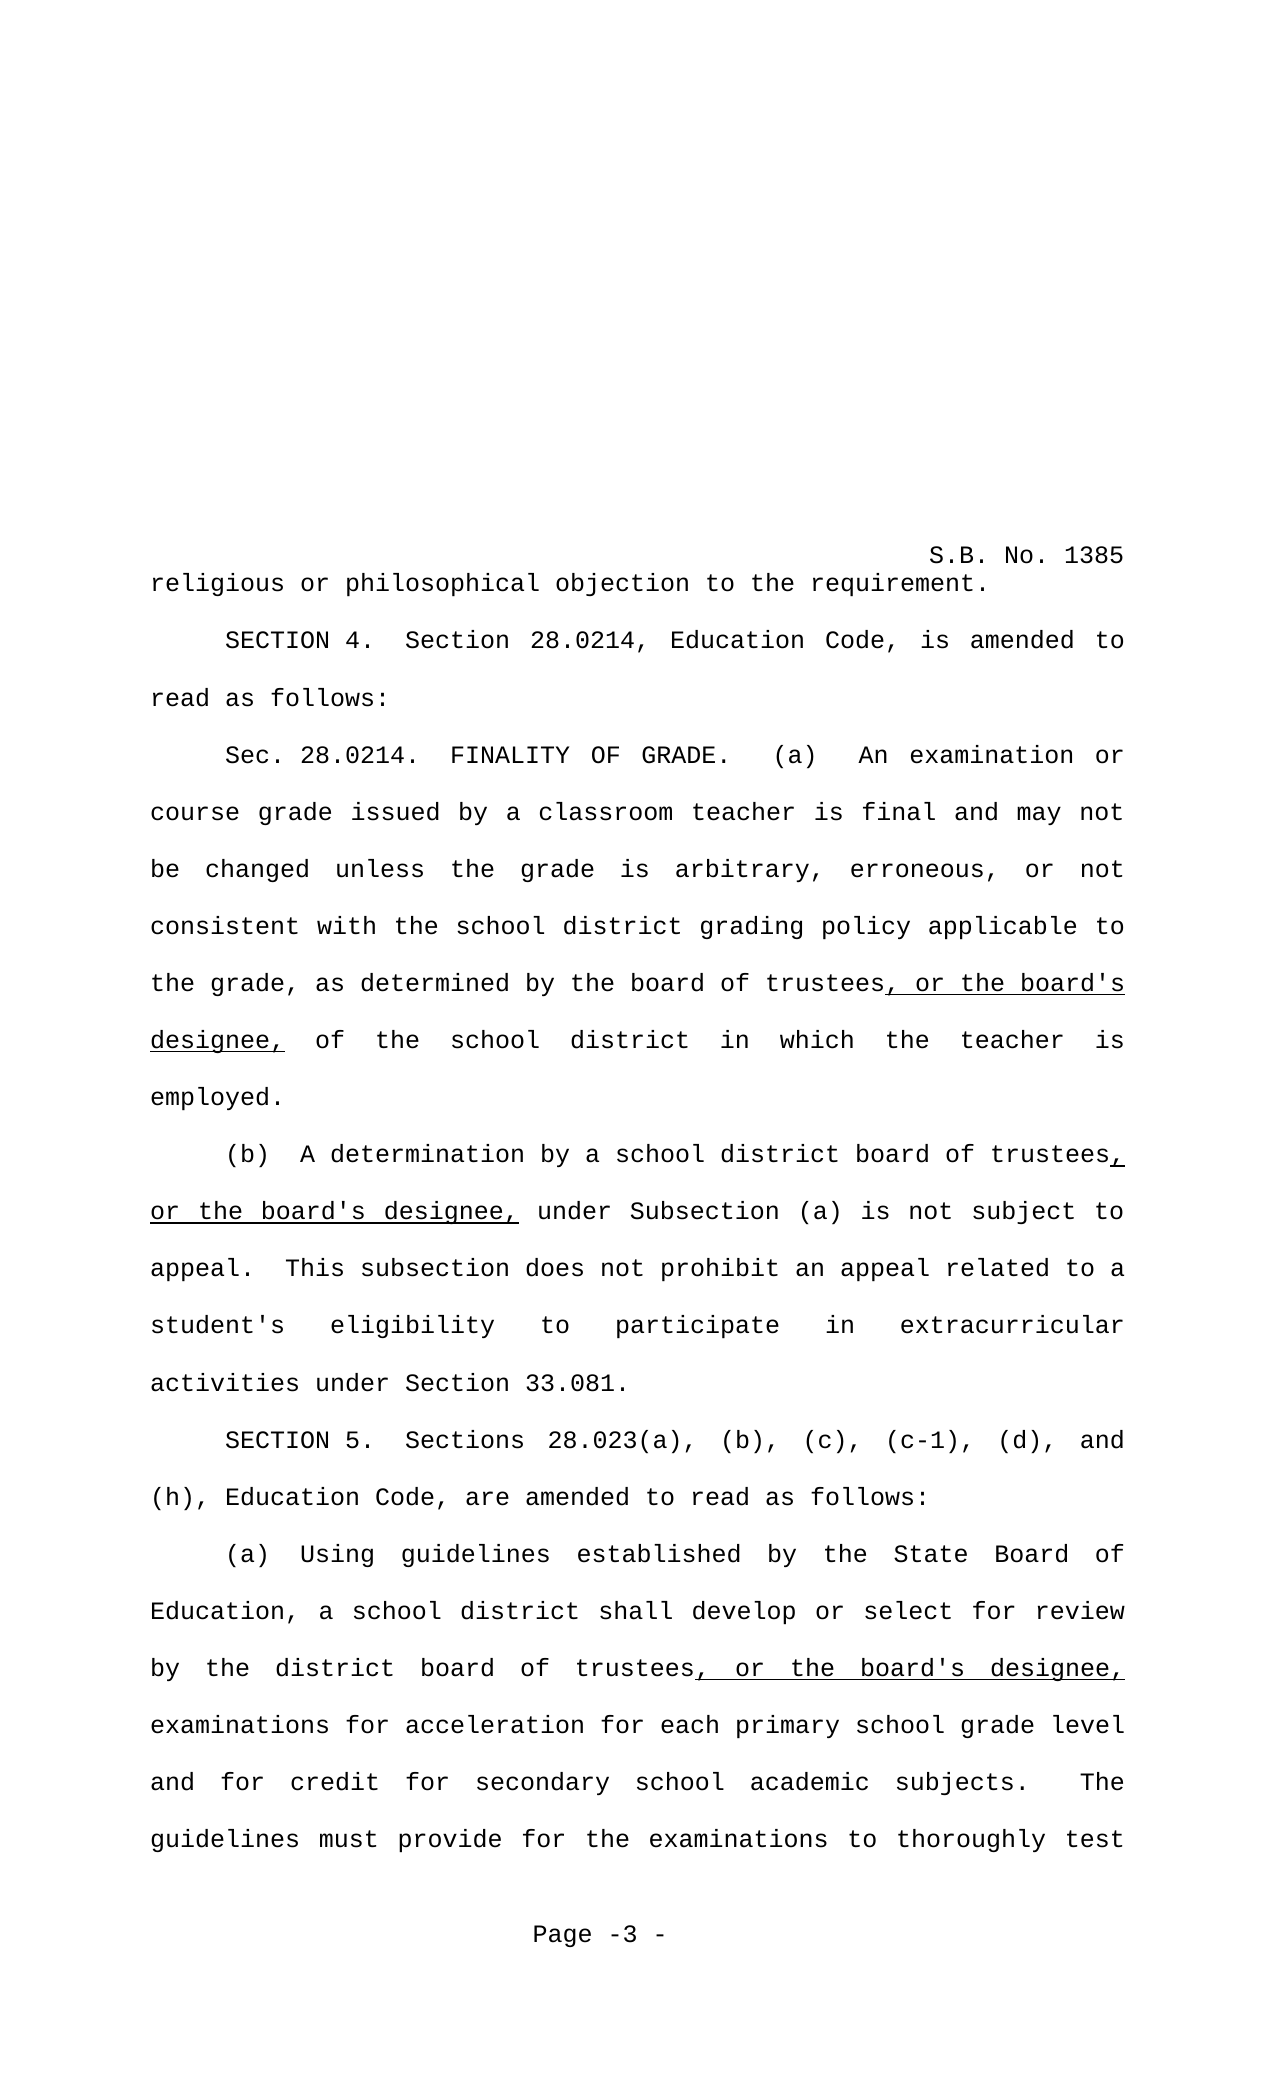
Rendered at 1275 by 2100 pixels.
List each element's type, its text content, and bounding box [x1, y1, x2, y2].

text (b) A determination by a school district board of trustees, or the board's designee, under Subsection (a) is not subject to appeal. This subsection does not prohibit an appeal related to a student's eligibility to participate in extracurricular activities under Section 33.081. [150, 1142, 1125, 1398]
text Sec. 28.0214. FINALITY OF GRADE. (a) An examination or course grade issued by a classroom teacher is final and may not be changed unless the grade is arbitrary, erroneous, or not consistent with the school district grading policy applicable to the grade, as determined by the board of trustees, or the board's designee, of the school district in which the teacher is employed. [150, 742, 1125, 1113]
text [150, 571, 1125, 599]
text SECTION 5. Sections 28.023(a), (b), (c), (c-1), (d), and (h), Education Code, are amended to read as follows: [150, 1427, 1125, 1513]
text SECTION 4. Section 28.0214, Education Code, is amended to read as follows: [150, 628, 1125, 713]
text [150, 1541, 1125, 1855]
